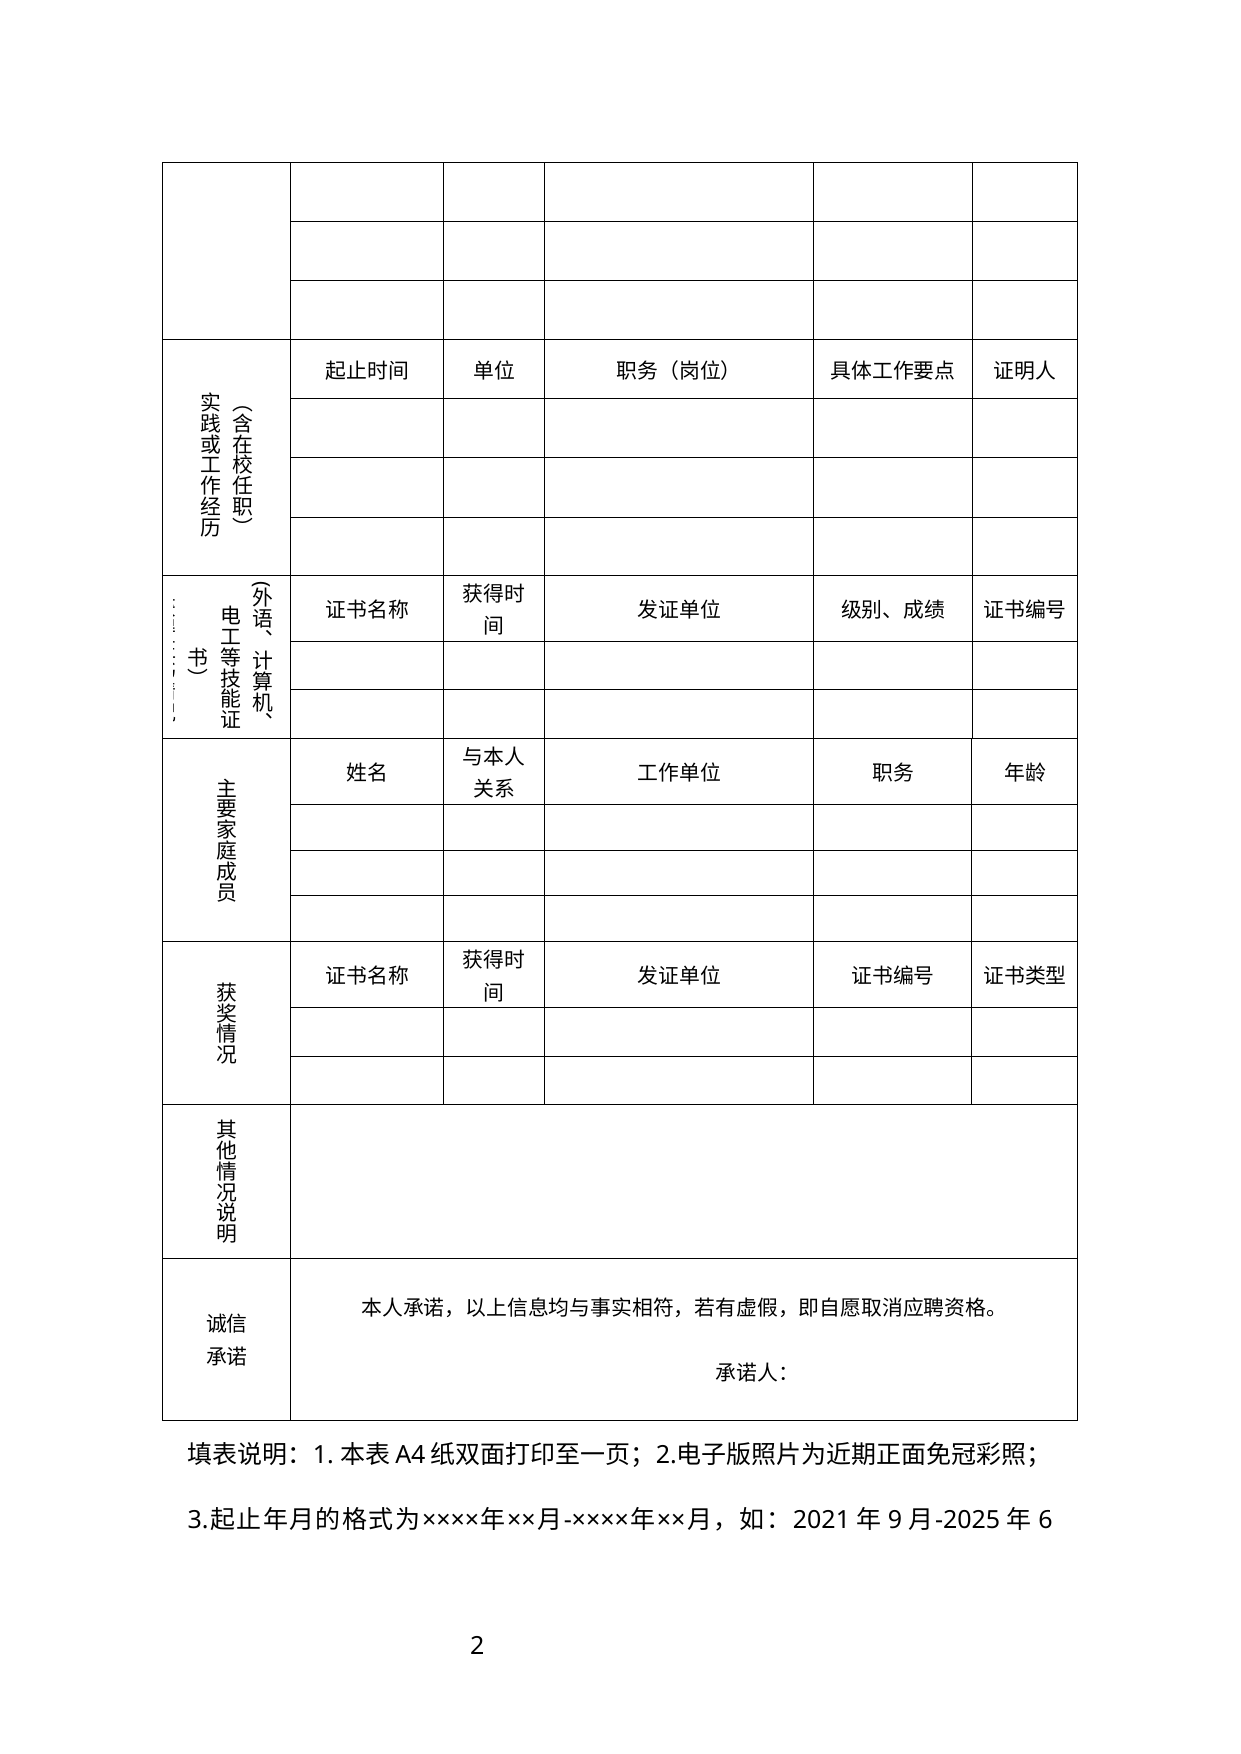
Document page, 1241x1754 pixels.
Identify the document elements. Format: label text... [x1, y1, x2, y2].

table_cell 获得时间 [444, 942, 544, 1007]
table_cell [814, 222, 972, 280]
table_cell [444, 399, 544, 457]
table_cell [291, 690, 443, 738]
table_cell [444, 281, 544, 339]
table_cell [545, 163, 813, 221]
table_cell [545, 690, 813, 738]
table_cell [291, 1057, 443, 1104]
table_cell 年龄 [972, 739, 1077, 804]
table_cell （含在校任职） 实践或工作经历 [163, 340, 290, 575]
table_cell 证明人 [973, 340, 1077, 398]
table_cell [291, 458, 443, 516]
table_cell [545, 642, 813, 688]
table_cell [291, 222, 443, 280]
table_cell [973, 222, 1077, 280]
table_cell 单位 [444, 340, 544, 398]
table_cell 级别、成绩 [814, 576, 972, 641]
table_cell 获奖情况 [163, 942, 290, 1104]
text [187, 1421, 1053, 1550]
table_cell [545, 851, 813, 895]
table_cell [814, 642, 972, 688]
table_cell [545, 458, 813, 516]
table_cell [545, 399, 813, 457]
table_cell [814, 399, 972, 457]
table_cell (外语、计算机、电工等技能证书） 获得证书情况 [163, 576, 290, 738]
table_cell [973, 163, 1077, 221]
table_cell 发证单位 [545, 576, 813, 641]
table_cell [814, 1008, 971, 1056]
table_cell [972, 805, 1077, 849]
table_cell [444, 851, 544, 895]
table_cell [444, 163, 544, 221]
table_cell [291, 851, 443, 895]
table_cell 获得时间 [444, 576, 544, 641]
table_cell 工作单位 [545, 739, 813, 804]
table_cell [291, 1105, 1077, 1258]
table_cell 与本人关系 [444, 739, 544, 804]
table_cell 证书编号 [814, 942, 971, 1007]
table_cell [814, 851, 971, 895]
table_cell [814, 518, 972, 575]
table_cell [972, 851, 1077, 895]
table_cell [444, 1057, 544, 1104]
table_cell [545, 805, 813, 849]
table_cell 主要家庭成员 [163, 739, 290, 941]
table_cell [291, 805, 443, 849]
table_cell 姓名 [291, 739, 443, 804]
table_cell 诚信 承诺 [163, 1259, 290, 1419]
table_cell [444, 518, 544, 575]
table_cell [545, 518, 813, 575]
table_cell [545, 281, 813, 339]
table_cell [291, 642, 443, 688]
table_cell [973, 281, 1077, 339]
table_cell [444, 896, 544, 941]
table_cell [814, 163, 972, 221]
table_cell [291, 399, 443, 457]
table_cell [545, 1057, 813, 1104]
table_cell 证书名称 [291, 942, 443, 1007]
table_cell [291, 1008, 443, 1056]
table_cell [814, 458, 972, 516]
table_cell [973, 458, 1077, 516]
table_cell 职务 [814, 739, 971, 804]
table_cell 本人承诺，以上信息均与事实相符，若有虚假，即自愿取消应聘资格。 承诺人： [291, 1259, 1077, 1419]
table_cell [444, 642, 544, 688]
table_cell [973, 642, 1077, 688]
table_cell 发证单位 [545, 942, 813, 1007]
table_cell [972, 896, 1077, 941]
table_cell [814, 896, 971, 941]
table_cell [291, 518, 443, 575]
table_cell [545, 896, 813, 941]
table_cell [814, 1057, 971, 1104]
table_cell [972, 1008, 1077, 1056]
table_cell [973, 518, 1077, 575]
table_cell 其他情况说明 [163, 1105, 290, 1258]
table_cell 证书编号 [973, 576, 1077, 641]
table_cell [973, 399, 1077, 457]
table_cell [814, 690, 972, 738]
table_cell [444, 690, 544, 738]
table_cell [814, 805, 971, 849]
table_cell 证书名称 [291, 576, 443, 641]
table_cell 具体工作要点 [814, 340, 972, 398]
table_cell [545, 1008, 813, 1056]
table_cell [972, 1057, 1077, 1104]
table_cell 起止时间 [291, 340, 443, 398]
table_cell [444, 1008, 544, 1056]
table_cell 证书类型 [972, 942, 1077, 1007]
table_cell [973, 690, 1077, 738]
table_cell [444, 805, 544, 849]
table_cell [291, 281, 443, 339]
table_cell [444, 222, 544, 280]
table_cell [291, 896, 443, 941]
table_cell [814, 281, 972, 339]
table_cell 职务（岗位） [545, 340, 813, 398]
table_cell [545, 222, 813, 280]
table_cell [291, 163, 443, 221]
table_cell [444, 458, 544, 516]
